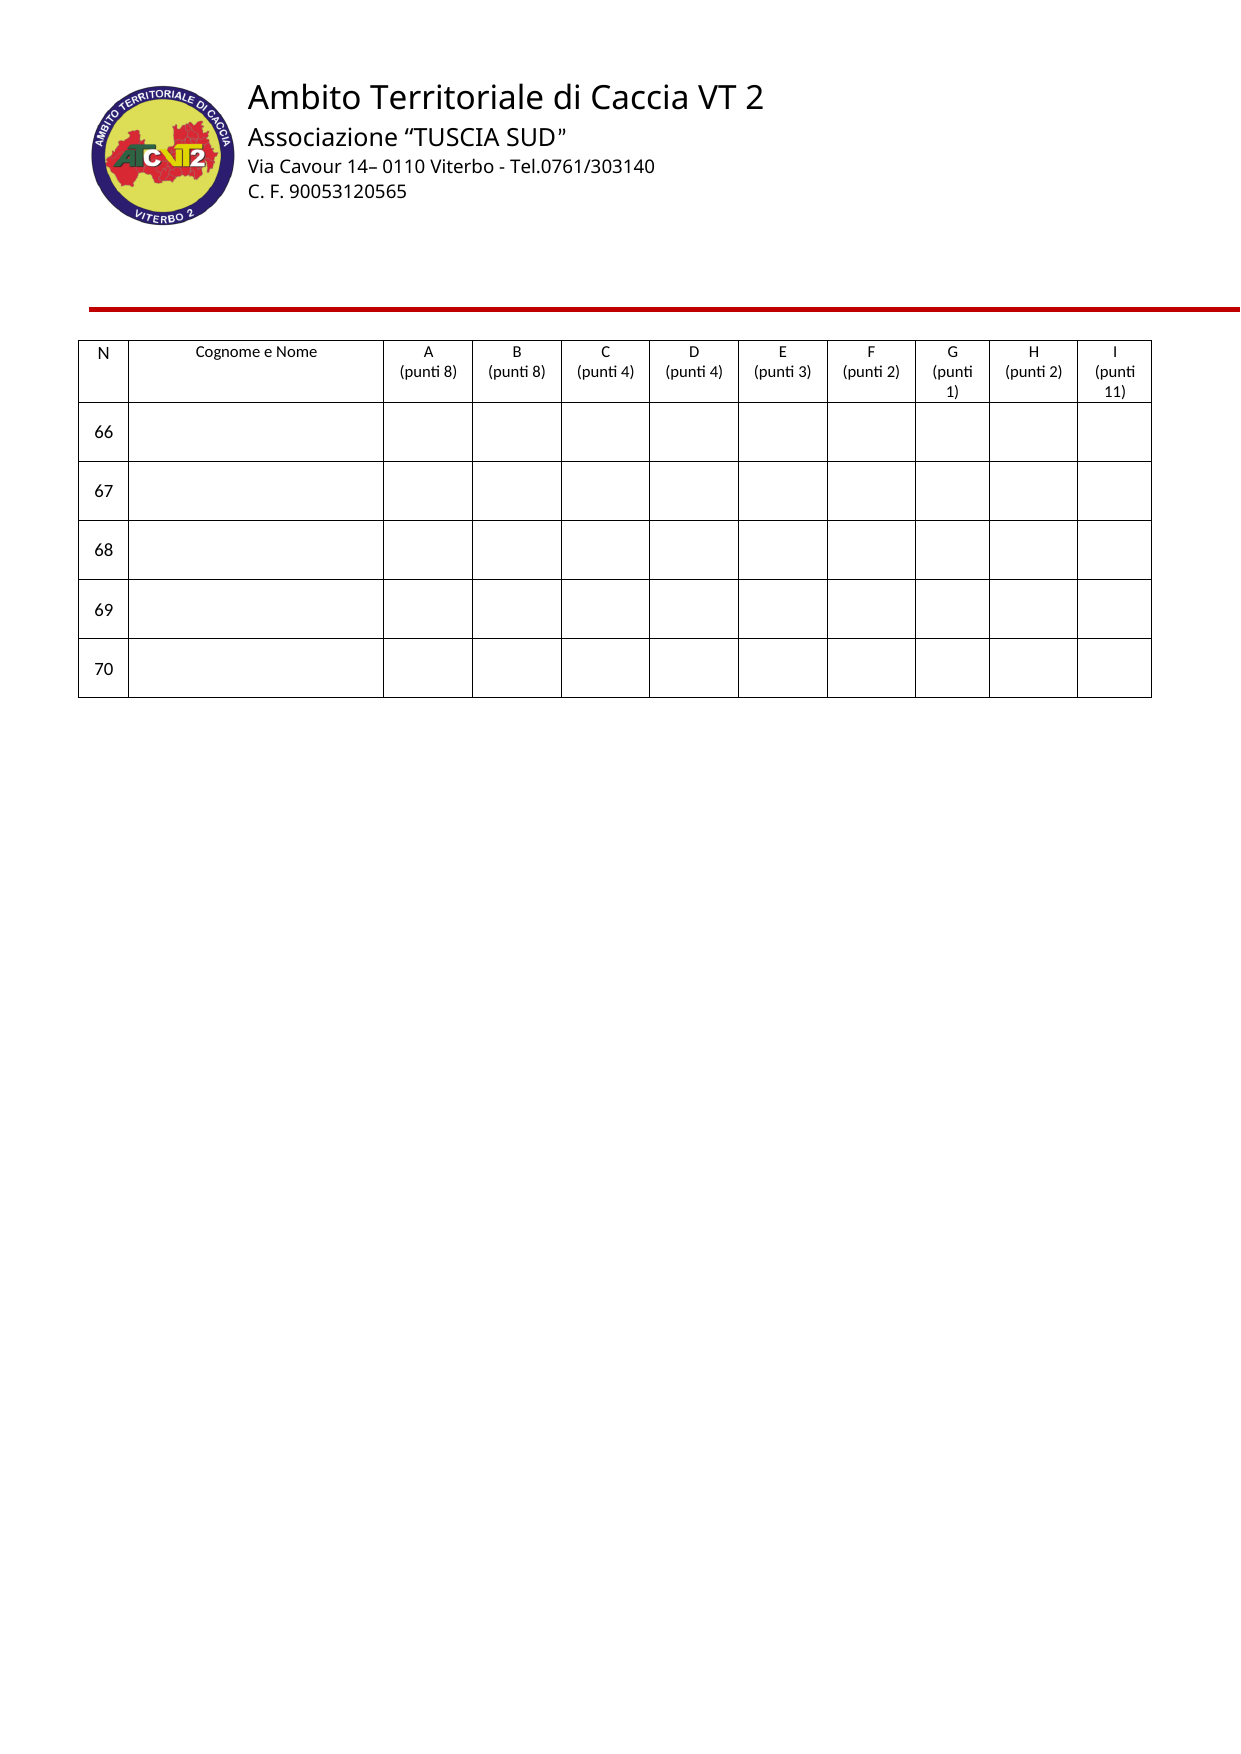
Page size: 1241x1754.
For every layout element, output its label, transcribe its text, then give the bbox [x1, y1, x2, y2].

table_cell [384, 403, 472, 461]
table_cell [129, 403, 383, 461]
table_cell [384, 639, 472, 697]
table_cell 70 [79, 639, 128, 697]
table_cell [828, 403, 915, 461]
table_cell [739, 521, 827, 579]
table_header E (punti 3) [739, 341, 827, 402]
table_cell [129, 462, 383, 520]
table_cell [990, 403, 1077, 461]
table_cell [129, 521, 383, 579]
table_cell [828, 639, 915, 697]
table_cell [650, 403, 738, 461]
table_cell [562, 639, 649, 697]
table_cell [990, 580, 1077, 638]
table_cell [828, 521, 915, 579]
table_cell [828, 462, 915, 520]
table_header F (punti 2) [828, 341, 915, 402]
table_cell 66 [79, 403, 128, 461]
table_cell 69 [79, 580, 128, 638]
table_cell [739, 639, 827, 697]
table_cell [1078, 403, 1151, 461]
table_cell [384, 580, 472, 638]
table_header I (punti 11) [1078, 341, 1151, 402]
table_header C (punti 4) [562, 341, 649, 402]
table_cell [1078, 521, 1151, 579]
table_cell [1078, 639, 1151, 697]
table_header H (punti 2) [990, 341, 1077, 402]
table_cell [562, 462, 649, 520]
table_cell [473, 521, 561, 579]
table_cell [739, 580, 827, 638]
table_cell [384, 521, 472, 579]
table_header D (punti 4) [650, 341, 738, 402]
table_header Cognome e Nome [129, 341, 383, 402]
table_cell [384, 462, 472, 520]
table_cell [739, 403, 827, 461]
table_cell [916, 580, 989, 638]
table_cell [828, 580, 915, 638]
table_cell [990, 462, 1077, 520]
table_cell [1078, 462, 1151, 520]
table_header B (punti 8) [473, 341, 561, 402]
table_cell 67 [79, 462, 128, 520]
table_header N [79, 341, 128, 402]
table_cell [473, 462, 561, 520]
table_cell [650, 580, 738, 638]
table_cell [1078, 580, 1151, 638]
table_cell [739, 462, 827, 520]
table_cell [990, 521, 1077, 579]
table_cell [562, 580, 649, 638]
table_cell [916, 462, 989, 520]
table_cell [473, 580, 561, 638]
table_cell [916, 403, 989, 461]
table_cell [990, 639, 1077, 697]
table_cell [916, 521, 989, 579]
table_cell [562, 521, 649, 579]
table_header A (punti 8) [384, 341, 472, 402]
picture [88, 73, 241, 232]
table_cell [916, 639, 989, 697]
table_cell [129, 580, 383, 638]
table_header G (punti 1) [916, 341, 989, 402]
table_cell [129, 639, 383, 697]
table_cell [650, 521, 738, 579]
table_cell 68 [79, 521, 128, 579]
table_cell [650, 639, 738, 697]
table_cell [473, 639, 561, 697]
table_cell [650, 462, 738, 520]
table_cell [562, 403, 649, 461]
table_cell [473, 403, 561, 461]
